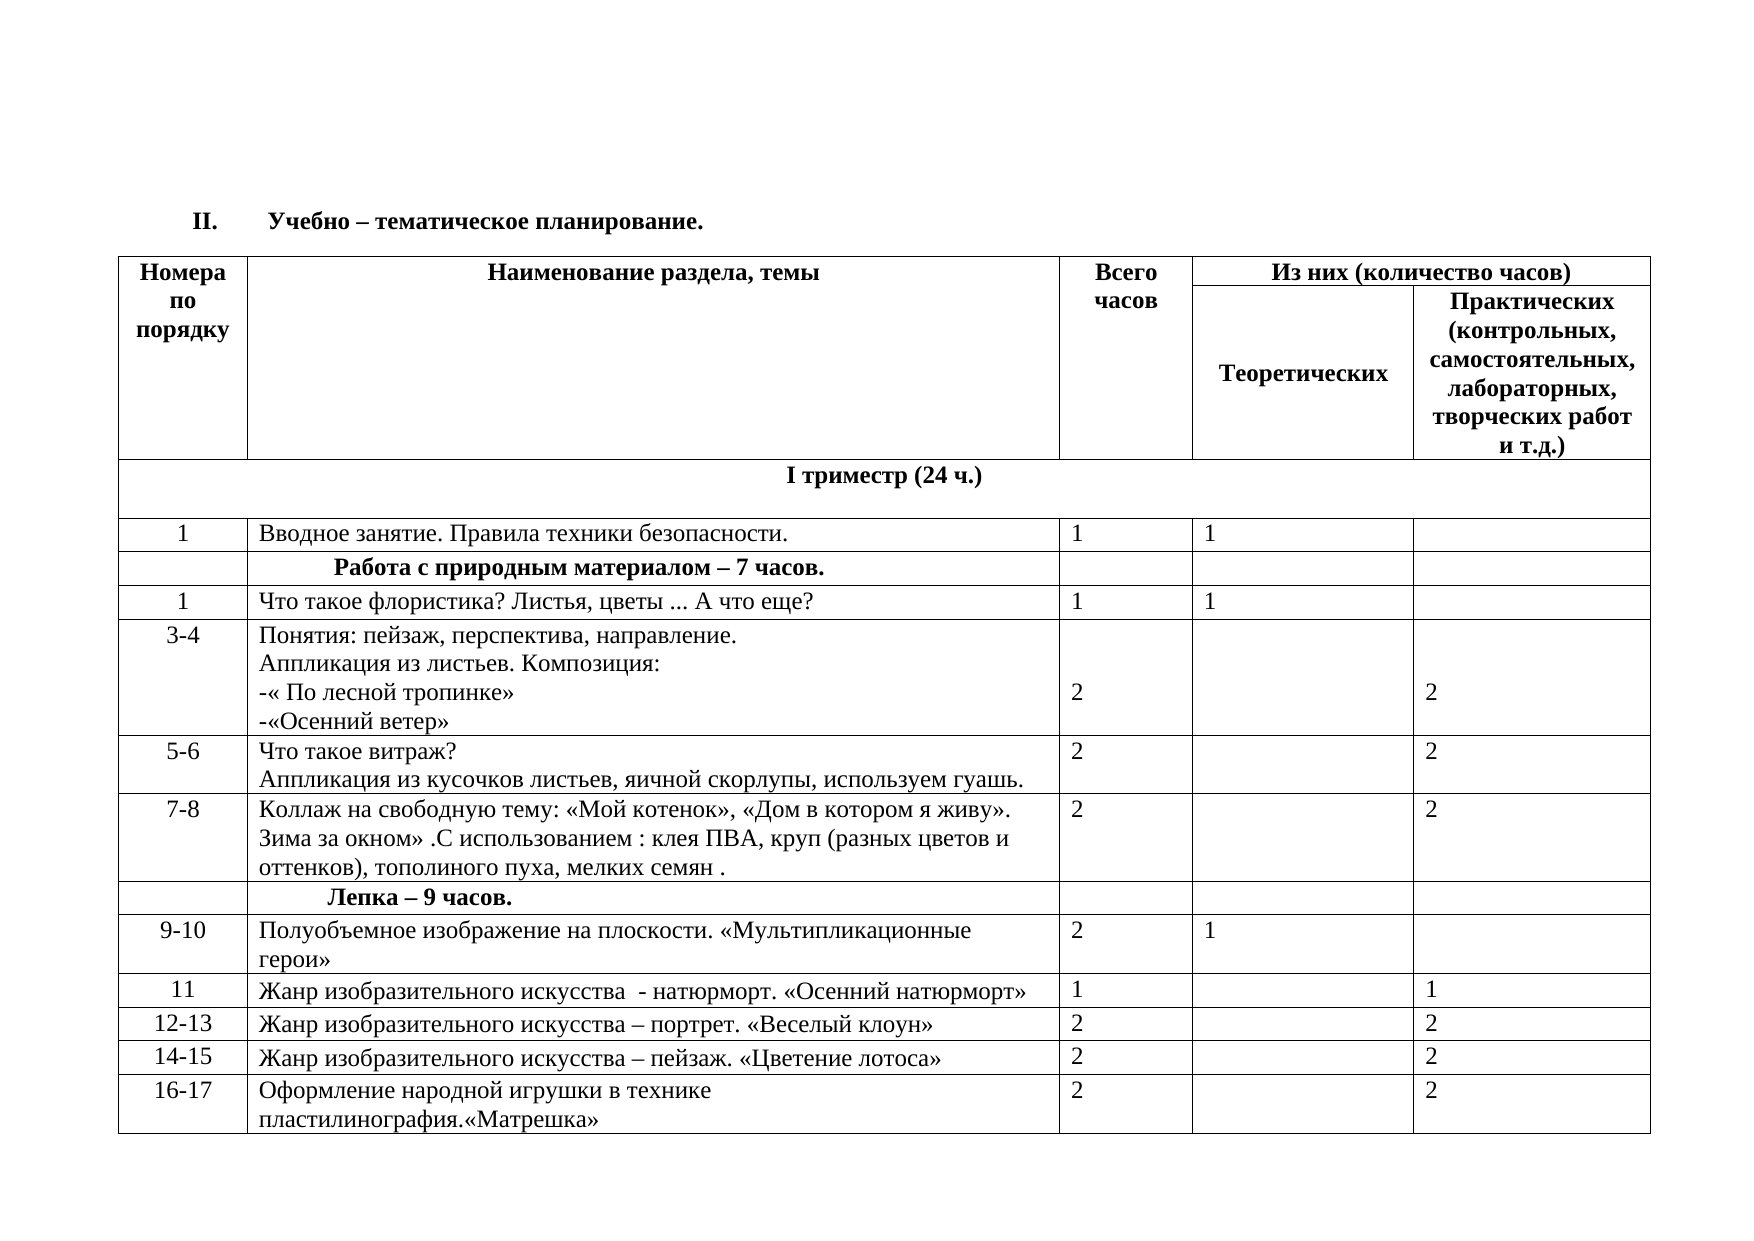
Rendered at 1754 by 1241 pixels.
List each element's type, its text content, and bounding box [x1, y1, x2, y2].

table_cell 1 [119, 519, 247, 551]
table_cell [119, 882, 247, 914]
table_cell 2 [1060, 1041, 1192, 1074]
table_cell Вводное занятие. Правила техники безопасности. [248, 519, 1059, 551]
table_cell Ι триместр (24 ч.) [119, 460, 1650, 517]
table_cell 1 [1060, 519, 1192, 551]
table_cell Практических (контрольных, самостоятельных, лабораторных, творческих работ и т.д.) [1414, 286, 1650, 459]
table_cell [1193, 974, 1413, 1007]
table_cell 2 [1060, 736, 1192, 793]
table_cell 9-10 [119, 915, 247, 973]
table_cell Оформление народной игрушки в технике пластилинография.«Матрешка» [248, 1075, 1059, 1133]
table_cell [1414, 519, 1650, 551]
table_cell [1414, 552, 1650, 585]
table_cell 1 [1193, 915, 1413, 973]
table_cell 2 [1414, 1041, 1650, 1074]
table_cell [1193, 1075, 1413, 1133]
table_cell Понятия: пейзаж, перспектива, направление. Аппликация из листьев. Композиция: -« По лесной тропинке» -«Осенний ветер» [248, 620, 1059, 735]
table_cell 2 [1414, 736, 1650, 793]
table_cell 2 [1060, 1075, 1192, 1133]
table_cell 2 [1414, 620, 1650, 735]
table_cell [1193, 552, 1413, 585]
table_cell 14-15 [119, 1041, 247, 1074]
table_cell 1 [1060, 974, 1192, 1007]
table_cell [1193, 1008, 1413, 1040]
table_cell Что такое флористика? Листья, цветы ... А что еще? [248, 586, 1059, 619]
table_cell [1193, 794, 1413, 881]
table_cell Жанр изобразительного искусства – портрет. «Веселый клоун» [248, 1008, 1059, 1040]
table_cell 1 [1193, 586, 1413, 619]
table_cell 11 [119, 974, 247, 1007]
table_cell Что такое витраж? Аппликация из кусочков листьев, яичной скорлупы, используем гуашь. [248, 736, 1059, 793]
table_cell Жанр изобразительного искусства – пейзаж. «Цветение лотоса» [248, 1041, 1059, 1074]
table_cell Лепка – 9 часов. [248, 882, 1059, 914]
table_cell 1 [119, 586, 247, 619]
table_cell 2 [1060, 620, 1192, 735]
table_cell 2 [1414, 1075, 1650, 1133]
table_header Номера по порядку [119, 257, 247, 459]
table_header Всего часов [1060, 257, 1192, 459]
table_cell 2 [1414, 794, 1650, 881]
table_cell [1414, 915, 1650, 973]
table_header Наименование раздела, темы [248, 257, 1059, 459]
table_header Из них (количество часов) [1193, 257, 1650, 285]
table_cell Теоретических [1193, 286, 1413, 459]
table_cell Работа с природным материалом – 7 часов. [248, 552, 1059, 585]
table_cell Жанр изобразительного искусства - натюрморт. «Осенний натюрморт» [248, 974, 1059, 1007]
table_cell 1 [1414, 974, 1650, 1007]
table_cell [119, 552, 247, 585]
table_cell Коллаж на свободную тему: «Мой котенок», «Дом в котором я живу». Зима за окном» .С использованием : клея ПВА, круп (разных цветов и оттенков), тополиного пуха, мелких семян . [248, 794, 1059, 881]
table_cell [1193, 620, 1413, 735]
table_cell 7-8 [119, 794, 247, 881]
table_cell 2 [1060, 1008, 1192, 1040]
table_cell 16-17 [119, 1075, 247, 1133]
table_cell 2 [1060, 915, 1192, 973]
table_cell 12-13 [119, 1008, 247, 1040]
table_cell 1 [1060, 586, 1192, 619]
list Учебно – тематическое планирование. [192, 206, 1636, 235]
table_cell [1060, 552, 1192, 585]
table_cell [1193, 736, 1413, 793]
table_cell 2 [1060, 794, 1192, 881]
table_cell Полуобъемное изображение на плоскости. «Мультипликационные герои» [248, 915, 1059, 973]
table_cell 3-4 [119, 620, 247, 735]
table_cell [1193, 1041, 1413, 1074]
table_cell 1 [1193, 519, 1413, 551]
table_cell [1414, 586, 1650, 619]
table_cell 2 [1414, 1008, 1650, 1040]
table_cell [1193, 882, 1413, 914]
table_cell [1414, 882, 1650, 914]
table_cell 5-6 [119, 736, 247, 793]
table_cell [1060, 882, 1192, 914]
